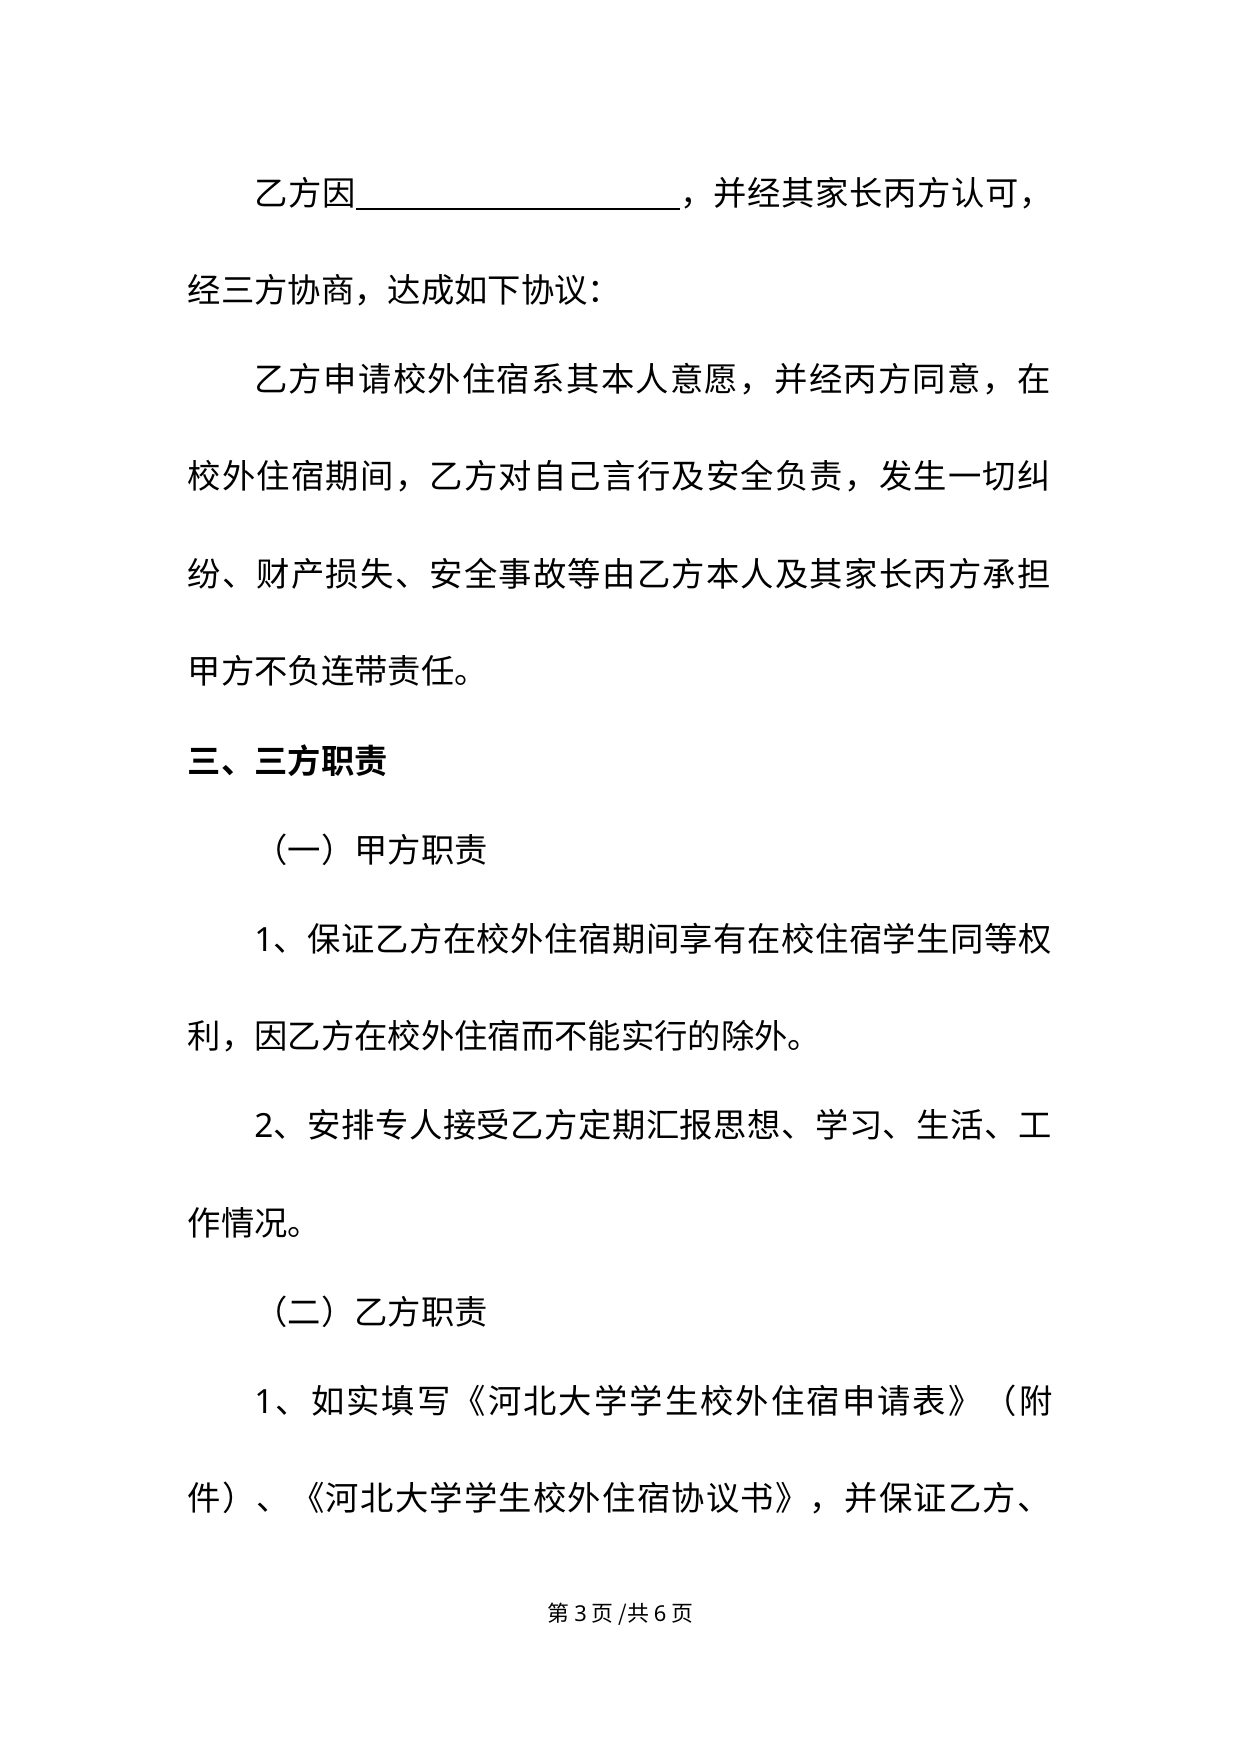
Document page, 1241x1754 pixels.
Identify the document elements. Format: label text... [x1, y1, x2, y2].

text 乙方因 ，并经其家长丙方认可，经三方协商，达成如下协议： [187, 158, 1053, 320]
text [187, 1366, 1053, 1529]
text 2、安排专人接受乙方定期汇报思想、学习、生活、工作情况。 [187, 1091, 1053, 1253]
text （二）乙方职责 [187, 1277, 1053, 1342]
text 1、保证乙方在校外住宿期间享有在校住宿学生同等权利，因乙方在校外住宿而不能实行的除外。 [187, 904, 1053, 1067]
text 三、三方职责 [187, 726, 1053, 791]
text （一）甲方职责 [187, 815, 1053, 880]
text 乙方申请校外住宿系其本人意愿，并经丙方同意，在校外住宿期间，乙方对自己言行及安全负责，发生一切纠纷、财产损失、安全事故等由乙方本人及其家长丙方承担，甲方不负连带责任。 [187, 344, 1053, 702]
